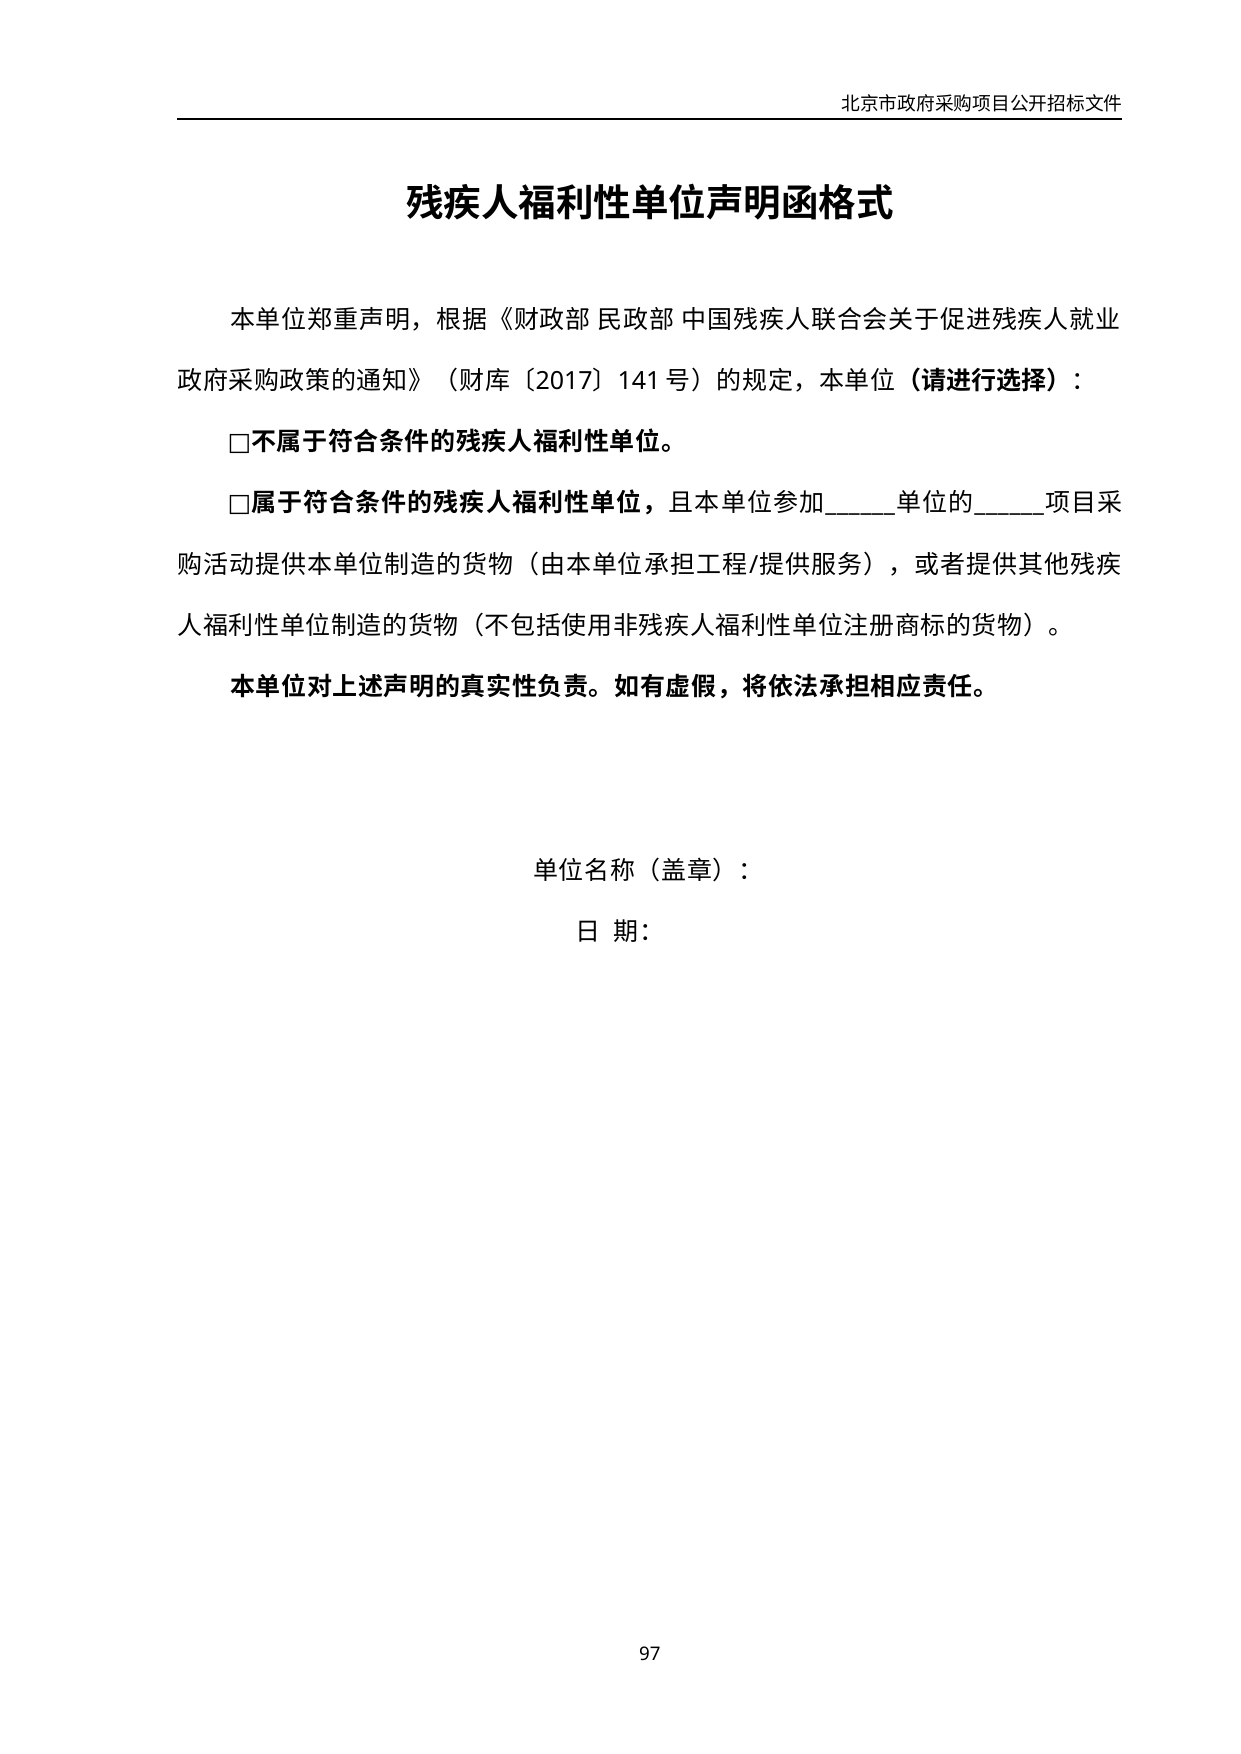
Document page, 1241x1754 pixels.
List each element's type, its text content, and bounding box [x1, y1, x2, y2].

text 残疾人福利性单位声明函格式 [177, 173, 1122, 227]
text □属于符合条件的残疾人福利性单位，且本单位参加______单位的______项目采购活动提供本单位制造的货物（由本单位承担工程/提供服务），或者提供其他残疾人福利性单位制造的货物（不包括使用非残疾人福利性单位注册商标的货物）。 [177, 463, 1122, 647]
text 本单位对上述声明的真实性负责。如有虚假，将依法承担相应责任。 [177, 647, 1122, 708]
text 单位名称（盖章）： [177, 830, 959, 892]
text 本单位郑重声明，根据《财政部 民政部 中国残疾人联合会关于促进残疾人就业政府采购政策的通知》（财库〔2017〕141号）的规定，本单位（请进行选择）： [177, 279, 1122, 402]
text □不属于符合条件的残疾人福利性单位。 [177, 402, 1122, 463]
text 日 期： [177, 892, 959, 953]
